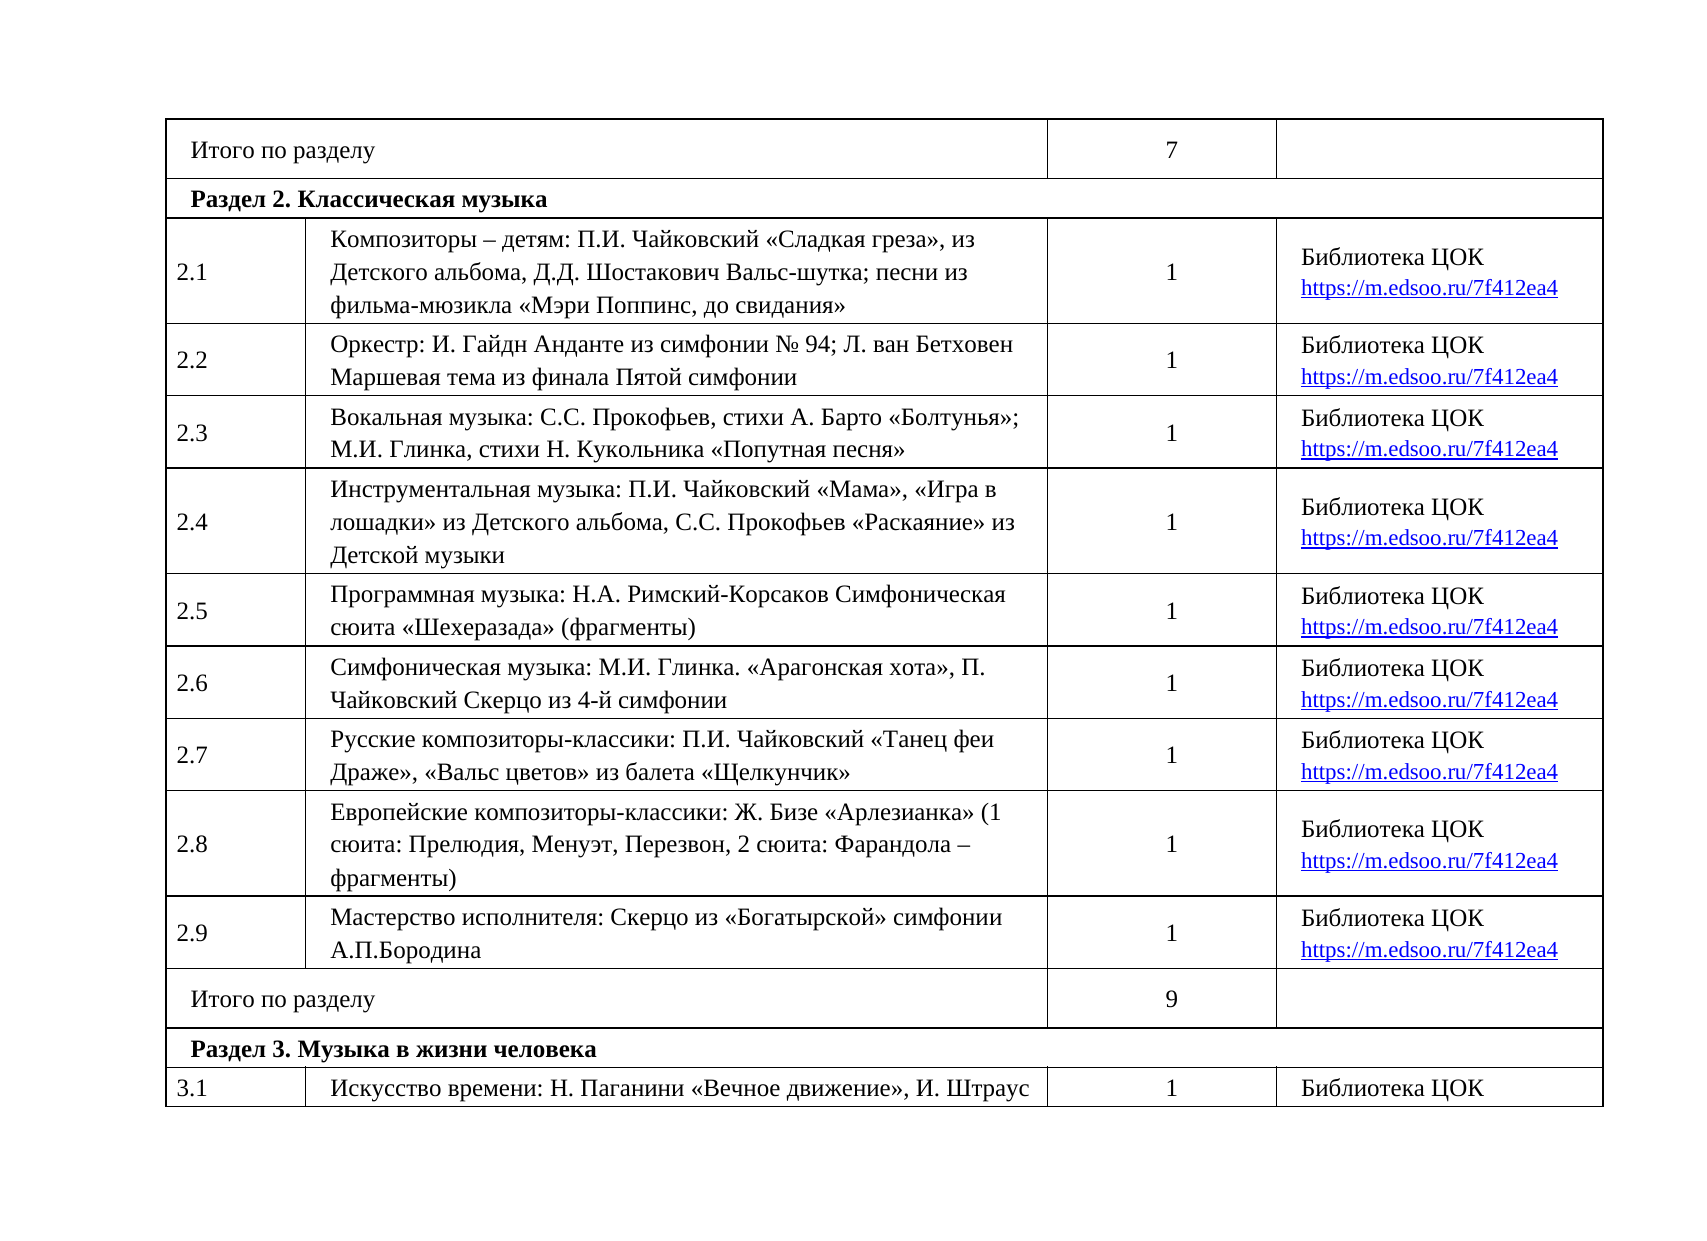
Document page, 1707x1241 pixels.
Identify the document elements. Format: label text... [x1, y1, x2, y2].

table_cell 3.1 [167, 1068, 305, 1106]
table_cell Оркестр: И. Гайдн Анданте из симфонии № 94; Л. ван Бетховен Маршевая тема из финала Пятой симфонии [306, 324, 1047, 395]
table_cell 2.4 [167, 469, 305, 573]
table_cell 2.3 [167, 396, 305, 467]
table_cell 2.5 [167, 574, 305, 645]
table_cell Раздел 3. Музыка в жизни человека [167, 1029, 1602, 1066]
table_cell Вокальная музыка: С.С. Прокофьев, стихи А. Барто «Болтунья»; М.И. Глинка, стихи Н. Кукольника «Попутная песня» [306, 396, 1047, 467]
table_cell Русские композиторы-классики: П.И. Чайковский «Танец феи Драже», «Вальс цветов» из балета «Щелкунчик» [306, 719, 1047, 790]
table_cell Мастерство исполнителя: Скерцо из «Богатырской» симфонии А.П.Бородина [306, 897, 1047, 968]
table_cell Итого по разделу [167, 969, 1047, 1027]
table_cell 2.7 [167, 719, 305, 790]
table_cell Раздел 2. Классическая музыка [167, 179, 1602, 217]
table_cell 2.9 [167, 897, 305, 968]
table_cell Композиторы – детям: П.И. Чайковский «Сладкая греза», из Детского альбома, Д.Д. Шостакович Вальс-шутка; песни из фильма-мюзикла «Мэри Поппинс, до свидания» [306, 219, 1047, 322]
table_cell Инструментальная музыка: П.И. Чайковский «Мама», «Игра в лошадки» из Детского альбома, С.С. Прокофьев «Раскаяние» из Детской музыки [306, 469, 1047, 573]
table_cell 2.2 [167, 324, 305, 395]
table_cell Программная музыка: Н.А. Римский-Корсаков Симфоническая сюита «Шехеразада» (фрагменты) [306, 574, 1047, 645]
table_cell Итого по разделу [167, 120, 1047, 178]
table_cell Библиотека ЦОК https://m.edsoo.ru/7f412ea4 [1277, 324, 1602, 395]
table_cell 1 [1048, 791, 1276, 895]
table_cell 1 [1048, 574, 1276, 645]
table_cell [1277, 219, 1602, 322]
table_cell 1 [1048, 647, 1276, 717]
table_cell Библиотека ЦОК https://m.edsoo.ru/7f412ea4 [1277, 791, 1602, 895]
table_cell 1 [1048, 1068, 1276, 1106]
table_cell Библиотека ЦОК https://m.edsoo.ru/7f412ea4 [1277, 719, 1602, 790]
table_cell 7 [1048, 120, 1276, 178]
table_cell 1 [1048, 324, 1276, 395]
table_cell Европейские композиторы-классики: Ж. Бизе «Арлезианка» (1 сюита: Прелюдия, Менуэт, Перезвон, 2 сюита: Фарандола – фрагменты) [306, 791, 1047, 895]
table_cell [1277, 1068, 1602, 1106]
table_cell 1 [1048, 396, 1276, 467]
table_cell 1 [1048, 719, 1276, 790]
table_cell [1277, 969, 1602, 1027]
table_cell 2.1 [167, 219, 305, 322]
table_cell 2.6 [167, 647, 305, 717]
table_cell 2.8 [167, 791, 305, 895]
table_cell Симфоническая музыка: М.И. Глинка. «Арагонская хота», П. Чайковский Скерцо из 4-й симфонии [306, 647, 1047, 717]
table_cell Библиотека ЦОК https://m.edsoo.ru/7f412ea4 [1277, 647, 1602, 717]
table_cell Библиотека ЦОК https://m.edsoo.ru/7f412ea4 [1277, 469, 1602, 573]
table_cell Библиотека ЦОК https://m.edsoo.ru/7f412ea4 [1277, 396, 1602, 467]
table_cell 1 [1048, 469, 1276, 573]
table_cell Библиотека ЦОК https://m.edsoo.ru/7f412ea4 [1277, 897, 1602, 968]
table_cell [1277, 120, 1602, 178]
table_cell 9 [1048, 969, 1276, 1027]
table_cell 1 [1048, 897, 1276, 968]
table_cell 1 [1048, 219, 1276, 322]
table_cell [306, 1068, 1047, 1106]
table_cell Библиотека ЦОК https://m.edsoo.ru/7f412ea4 [1277, 574, 1602, 645]
